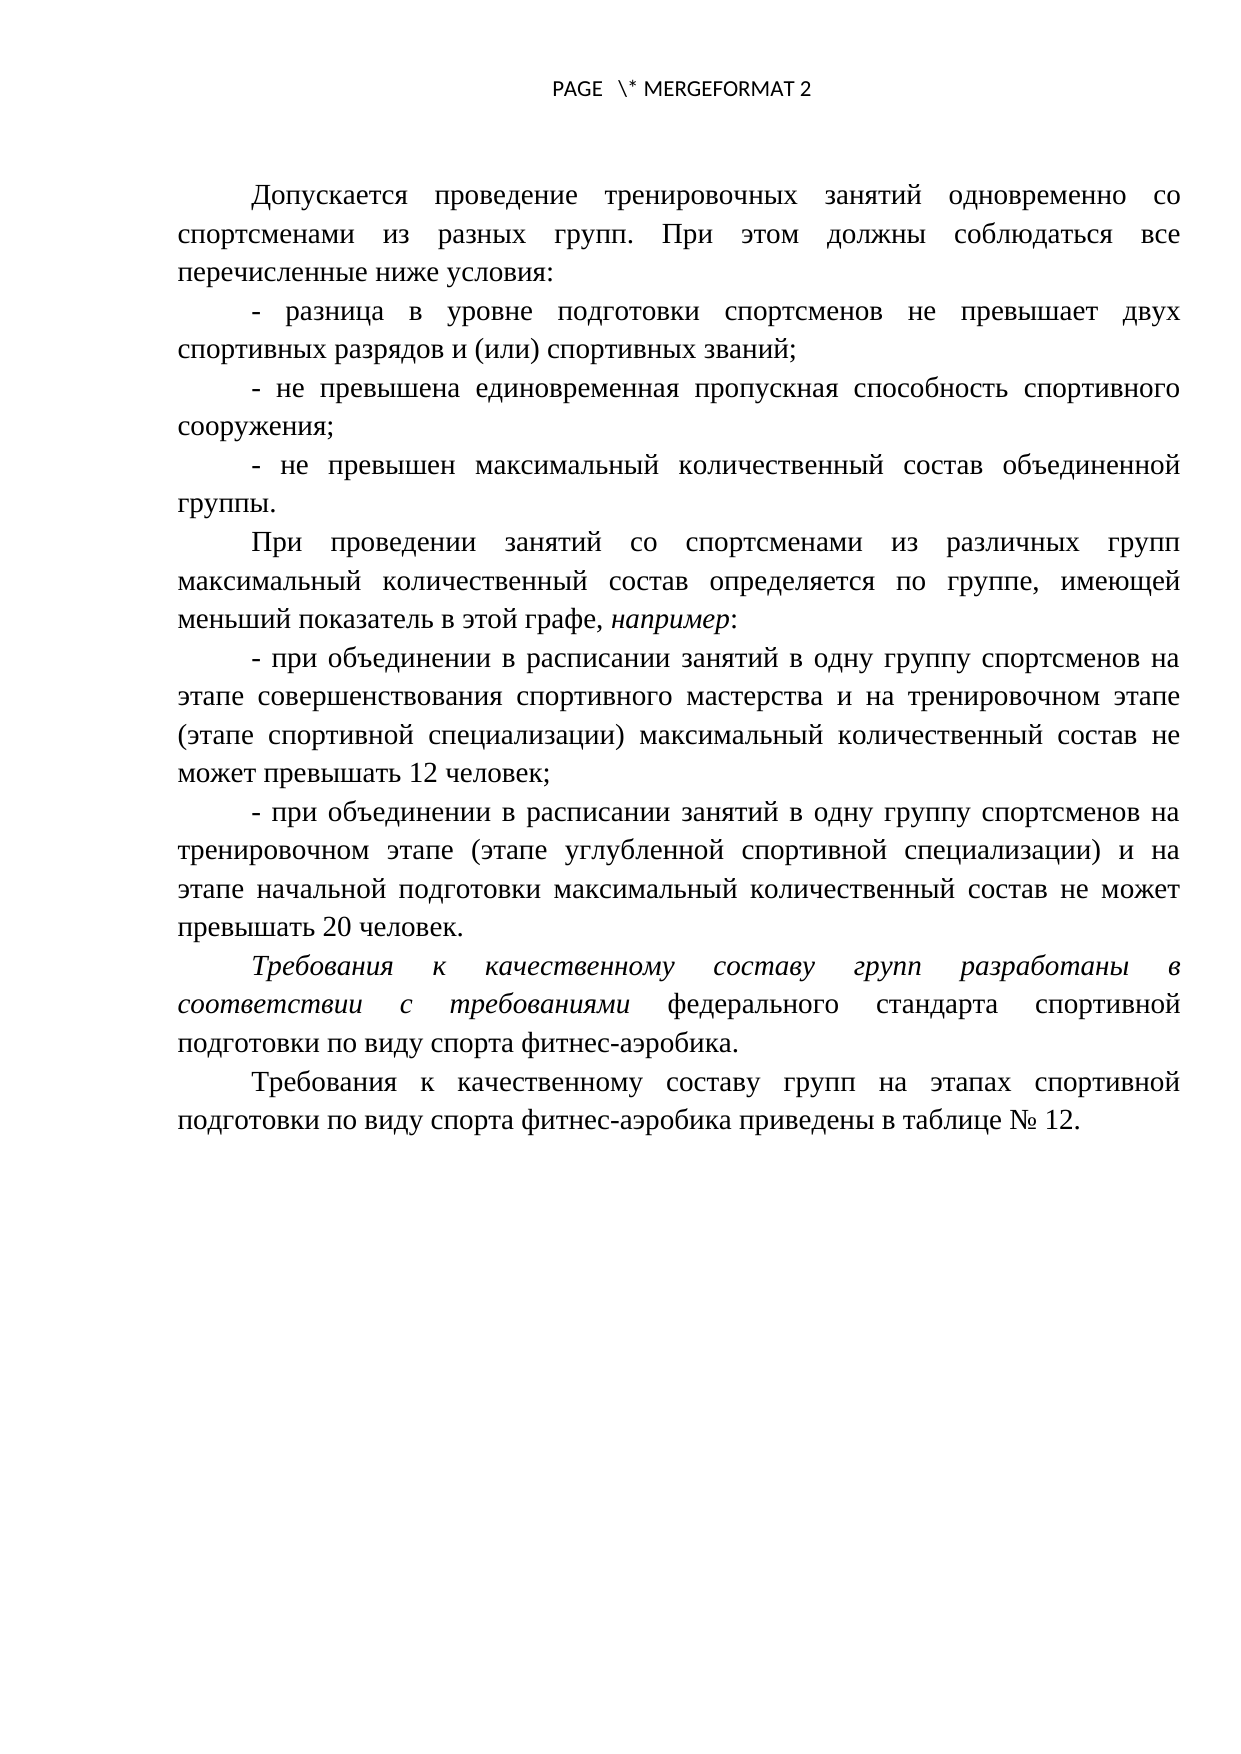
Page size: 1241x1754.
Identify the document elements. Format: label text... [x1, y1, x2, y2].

text - при объединении в расписании занятий в одну группу спортсменов на тренировочном этапе (этапе углубленной спортивной специализации) и на этапе начальной подготовки максимальный количественный состав не может превышать 20 человек. [177, 904, 1181, 943]
text - не превышен максимальный количественный состав объединенной группы. [177, 447, 1181, 519]
text - при объединении в расписании занятий в одну группу спортсменов на этапе совершенствования спортивного мастерства и на тренировочном этапе (этапе спортивной специализации) максимальный количественный состав не может превышать 12 человек; [177, 640, 1181, 678]
text - не превышена единовременная пропускная способность спортивного сооружения; [177, 370, 1181, 442]
text При проведении занятий со спортсменами из различных групп максимальный количественный состав определяется по группе, имеющей меньший показатель в этой графе, например: [177, 596, 1181, 635]
text - разница в уровне подготовки спортсменов не превышает двух спортивных разрядов и (или) спортивных званий; [177, 293, 1181, 365]
text Требования к качественному составу групп разработаны в соответствии с требованиями федерального стандарта спортивной подготовки по виду спорта фитнес-аэробика. [177, 948, 1181, 987]
text Допускается проведение тренировочных занятий одновременно со спортсменами из разных групп. При этом должны соблюдаться все перечисленные ниже условия: [177, 249, 1181, 288]
text - при объединении в расписании занятий в одну группу спортсменов на тренировочном этапе (этапе углубленной спортивной специализации) и на этапе начальной подготовки максимальный количественный состав не может превышать 20 человек. [177, 794, 1181, 833]
text - при объединении в расписании занятий в одну группу спортсменов на этапе совершенствования спортивного мастерства и на тренировочном этапе (этапе спортивной специализации) максимальный количественный состав не может превышать 12 человек; [177, 750, 1181, 789]
text Допускается проведение тренировочных занятий одновременно со спортсменами из разных групп. При этом должны соблюдаться все перечисленные ниже условия: [177, 177, 1181, 216]
text Требования к качественному составу групп разработаны в соответствии с требованиями федерального стандарта спортивной подготовки по виду спорта фитнес-аэробика. [177, 1020, 1181, 1059]
text При проведении занятий со спортсменами из различных групп максимальный количественный состав определяется по группе, имеющей меньший показатель в этой графе, например: [177, 524, 1181, 563]
list Требования к качественному составу групп на этапах спортивной подготовки по виду спорта фитнес-аэробика приведены в таблице № 12. [177, 1064, 1181, 1136]
